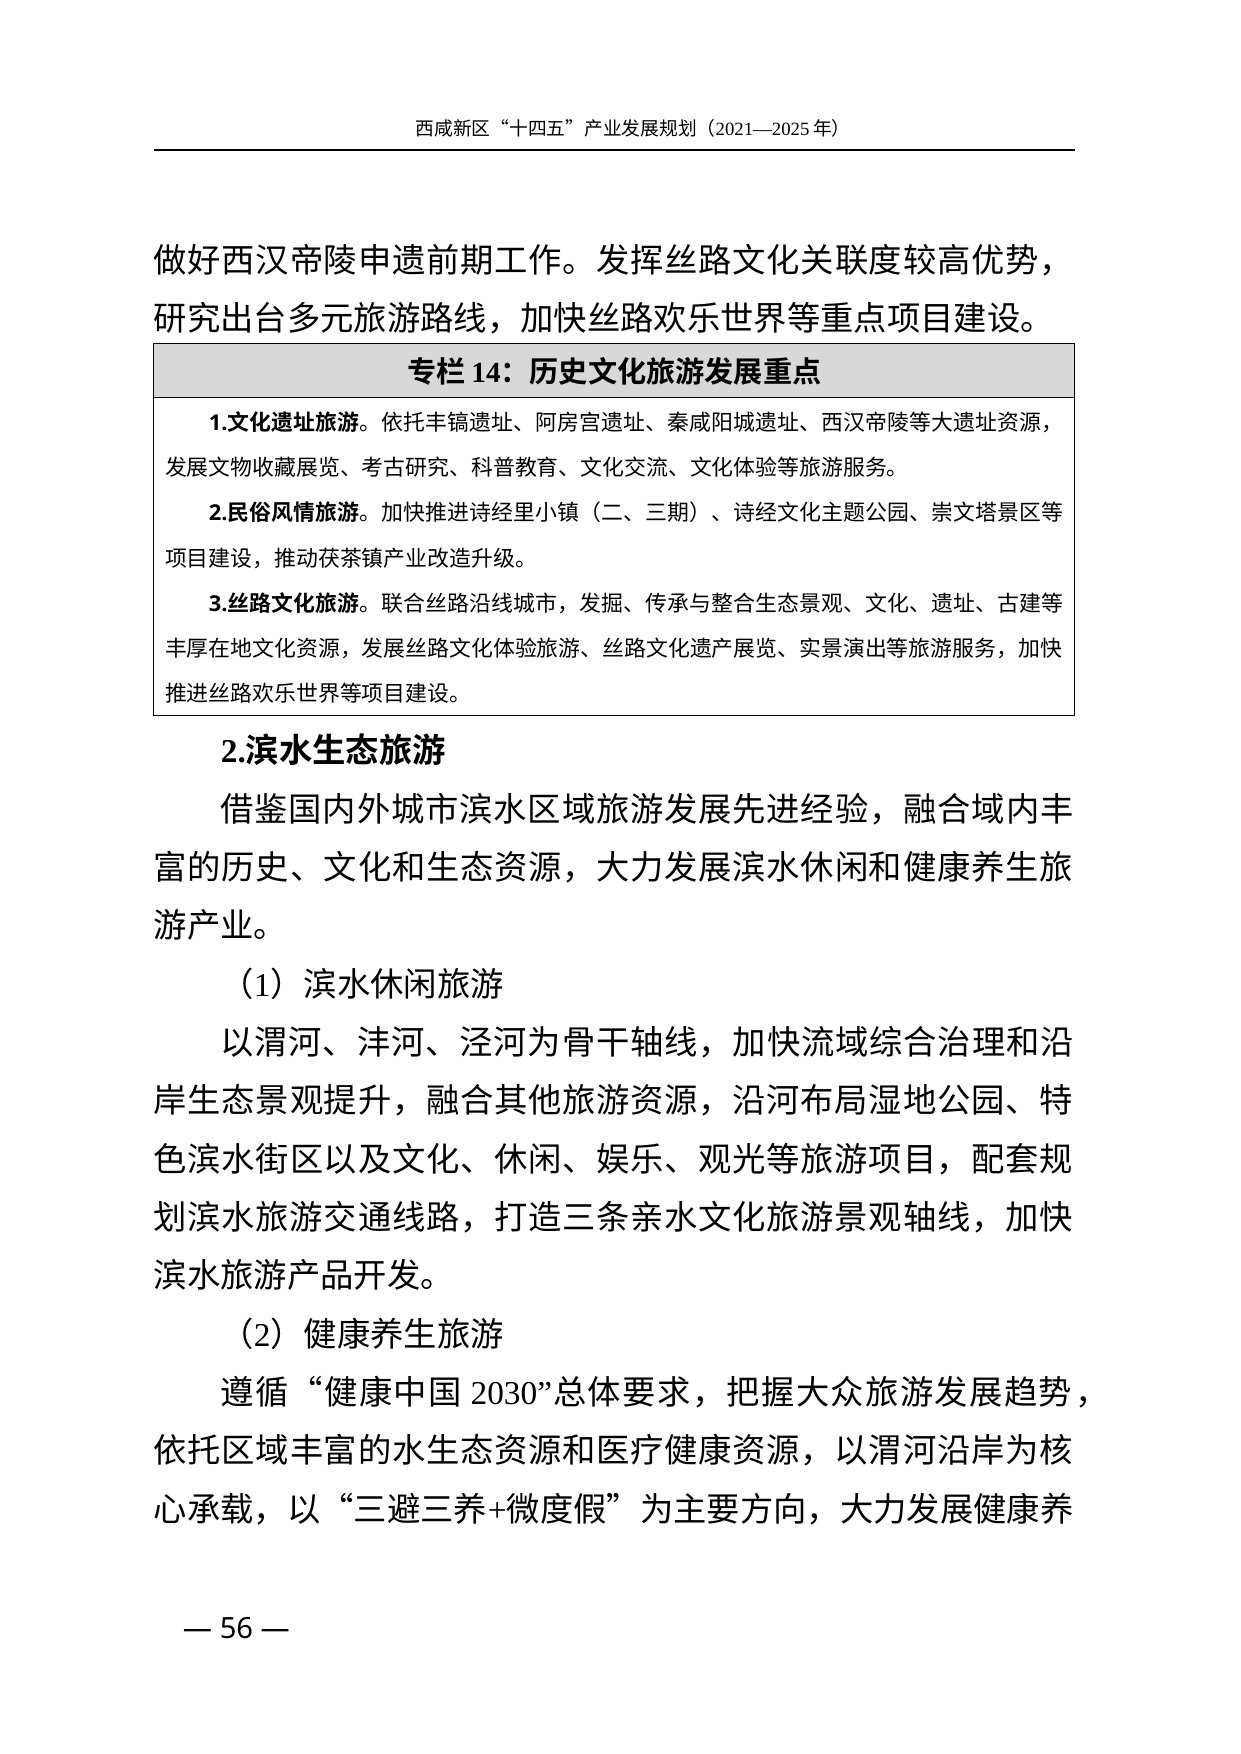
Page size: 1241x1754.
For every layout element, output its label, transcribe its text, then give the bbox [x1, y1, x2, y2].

text （2）健康养生旅游 [153, 1299, 1075, 1358]
text （1）滨水休闲旅游 [153, 949, 1075, 1008]
text 遵循“健康中国2030”总体要求，把握大众旅游发展趋势，依托区域丰富的水生态资源和医疗健康资源，以渭河沿岸为核心承载，以“三避三养+微度假”为主要方向，大力发展健康养生旅游。重点布局与产业发展相配套的酒店、民宿、餐饮、高端旅游养老地产、健康服务等产业。 [153, 1358, 1075, 1533]
table_cell 1.文化遗址旅游。依托丰镐遗址、阿房宫遗址、秦咸阳城遗址、西汉帝陵等大遗址资源，发展文物收藏展览、考古研究、科普教育、文化交流、文化体验等旅游服务。 2.民俗风情旅游。加快推进诗经里小镇（二、三期）、诗经文化主题公园、崇文塔景区等项目建设，推动茯茶镇产业改造升级。 3.丝路文化旅游。联合丝路沿线城市，发掘、传承与整合生态景观、文化、遗址、古建等丰厚在地文化资源，发展丝路文化体验旅游、丝路文化遗产展览、实景演出等旅游服务，加快推进丝路欢乐世界等项目建设。 [154, 398, 1074, 715]
text 借鉴国内外城市滨水区域旅游发展先进经验，融合域内丰富的历史、文化和生态资源，大力发展滨水休闲和健康养生旅游产业。 [153, 774, 1075, 949]
table_header 专栏14：历史文化旅游发展重点 [154, 344, 1074, 397]
subtitle 2.滨水生态旅游 [153, 716, 1075, 774]
text 以渭河、沣河、泾河为骨干轴线，加快流域综合治理和沿岸生态景观提升，融合其他旅游资源，沿河布局湿地公园、特色滨水街区以及文化、休闲、娱乐、观光等旅游项目，配套规划滨水旅游交通线路，打造三条亲水文化旅游景观轴线，加快滨水旅游产品开发。 [153, 1008, 1075, 1299]
